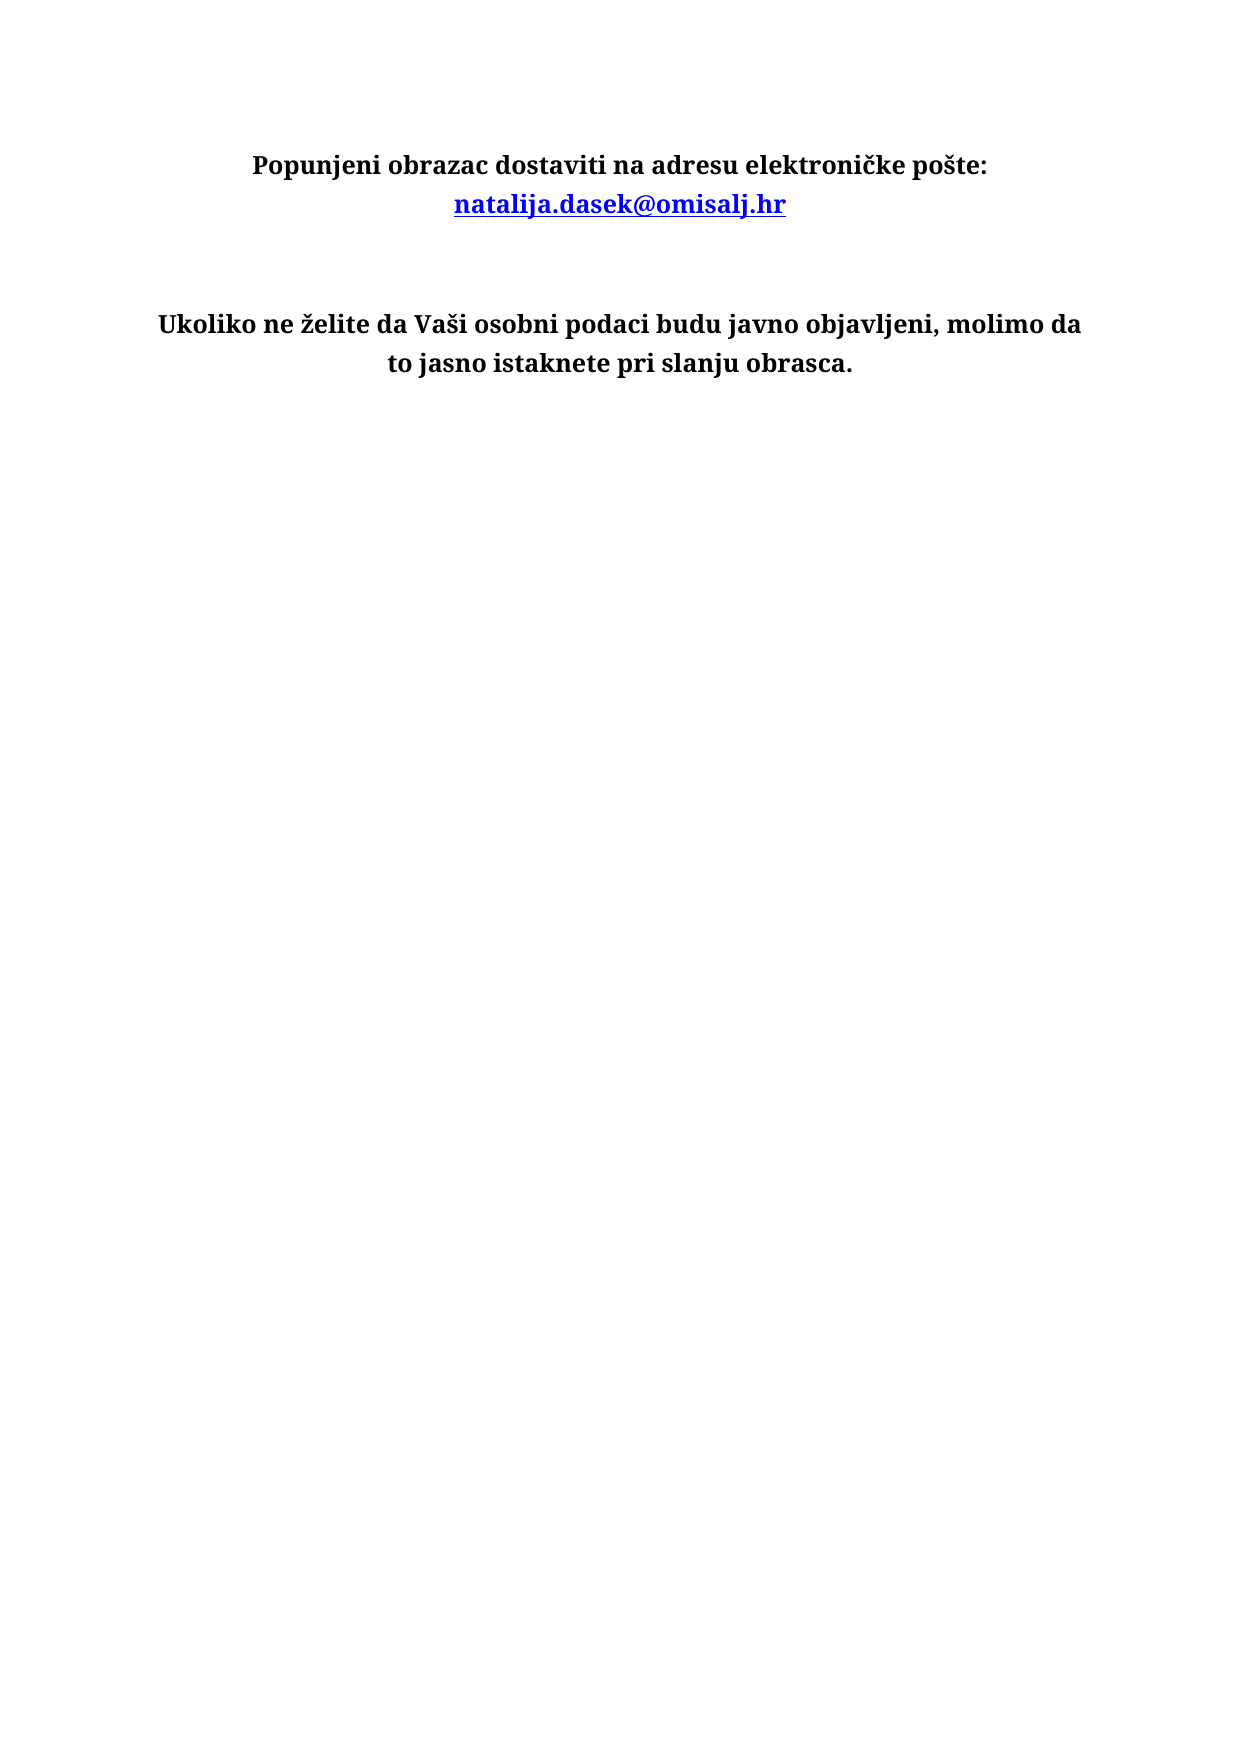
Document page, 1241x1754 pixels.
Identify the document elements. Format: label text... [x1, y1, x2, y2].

text Ukoliko ne želite da Vaši osobni podaci budu javno objavljeni, molimo da to jasno istaknete pri slanju obrasca. [148, 307, 1093, 380]
text Popunjeni obrazac dostaviti na adresu elektroničke pošte: natalija.dasek@omisalj.hr [148, 148, 1093, 221]
